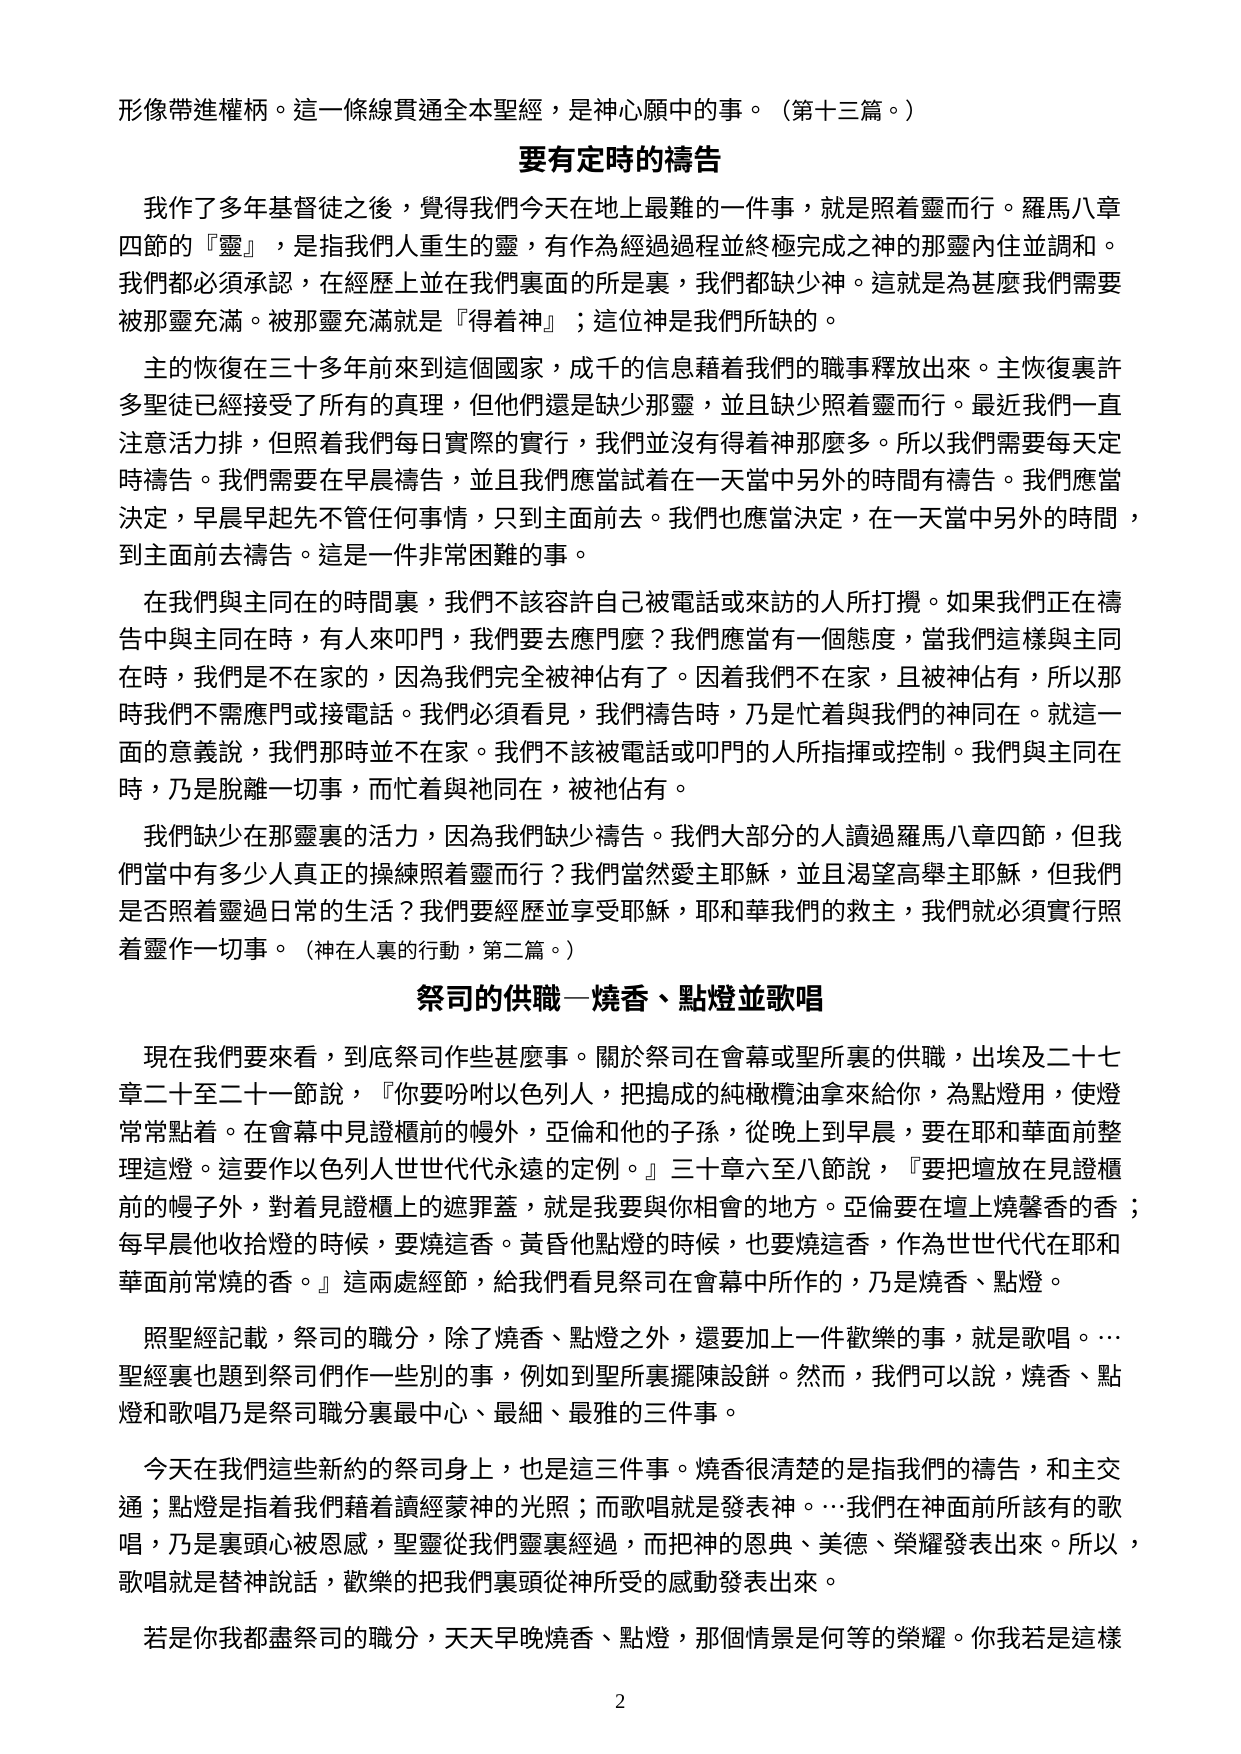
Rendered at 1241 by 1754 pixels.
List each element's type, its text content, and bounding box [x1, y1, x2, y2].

text 今天在我們這些新約的祭司身上，也是這三件事。燒香很清楚的是指我們的禱告，和主交通；點燈是指着我們藉着讀經蒙神的光照；而歌唱就是發表神。…我們在神面前所該有的歌唱，乃是裏頭心被恩感，聖靈從我們靈裏經過，而把神的恩典、美德、榮耀發表出來。所以，歌唱就是替神說話，歡樂的把我們裏頭從神所受的感動發表出來。 [118, 1449, 1122, 1599]
text 我們缺少在那靈裏的活力，因為我們缺少禱告。我們大部分的人讀過羅馬八章四節，但我們當中有多少人真正的操練照着靈而行？我們當然愛主耶穌，並且渴望高舉主耶穌，但我們是否照着靈過日常的生活？我們要經歷並享受耶穌，耶和華我們的救主，我們就必須實行照着靈作一切事。（神在人裏的行動，第二篇。） [118, 816, 1122, 966]
text 祭司的供職—燒香、點燈並歌唱 [118, 976, 1122, 1018]
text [118, 1618, 1122, 1655]
text 我作了多年基督徒之後，覺得我們今天在地上最難的一件事，就是照着靈而行。羅馬八章四節的『靈』，是指我們人重生的靈，有作為經過過程並終極完成之神的那靈內住並調和。我們都必須承認，在經歷上並在我們裏面的所是裏，我們都缺少神。這就是為甚麼我們需要被那靈充滿。被那靈充滿就是『得着神』；這位神是我們所缺的。 [118, 188, 1122, 338]
text 照聖經記載，祭司的職分，除了燒香、點燈之外，還要加上一件歡樂的事，就是歌唱。…聖經裏也題到祭司們作一些別的事，例如到聖所裏擺陳設餅。然而，我們可以說，燒香、點燈和歌唱乃是祭司職分裏最中心、最細、最雅的三件事。 [118, 1318, 1122, 1430]
text 現在我們要來看，到底祭司作些甚麼事。關於祭司在會幕或聖所裏的供職，出埃及二十七章二十至二十一節說，『你要吩咐以色列人，把搗成的純橄欖油拿來給你，為點燈用，使燈常常點着。在會幕中見證櫃前的幔外，亞倫和他的子孫，從晚上到早晨，要在耶和華面前整理這燈。這要作以色列人世世代代永遠的定例。』三十章六至八節說，『要把壇放在見證櫃前的幔子外，對着見證櫃上的遮罪蓋，就是我要與你相會的地方。亞倫要在壇上燒馨香的香；每早晨他收拾燈的時候，要燒這香。黃昏他點燈的時候，也要燒這香，作為世世代代在耶和華面前常燒的香。』這兩處經節，給我們看見祭司在會幕中所作的，乃是燒香、點燈。 [118, 1037, 1122, 1299]
text 要有定時的禱告 [118, 136, 1122, 179]
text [118, 89, 1122, 127]
text 在我們與主同在的時間裏，我們不該容許自己被電話或來訪的人所打攪。如果我們正在禱告中與主同在時，有人來叩門，我們要去應門麼？我們應當有一個態度，當我們這樣與主同在時，我們是不在家的，因為我們完全被神佔有了。因着我們不在家，且被神佔有，所以那時我們不需應門或接電話。我們必須看見，我們禱告時，乃是忙着與我們的神同在。就這一面的意義說，我們那時並不在家。我們不該被電話或叩門的人所指揮或控制。我們與主同在時，乃是脫離一切事，而忙着與祂同在，被祂佔有。 [118, 582, 1122, 807]
text 主的恢復在三十多年前來到這個國家，成千的信息藉着我們的職事釋放出來。主恢復裏許多聖徒已經接受了所有的真理，但他們還是缺少那靈，並且缺少照着靈而行。最近我們一直注意活力排，但照着我們每日實際的實行，我們並沒有得着神那麼多。所以我們需要每天定時禱告。我們需要在早晨禱告，並且我們應當試着在一天當中另外的時間有禱告。我們應當決定，早晨早起先不管任何事情，只到主面前去。我們也應當決定，在一天當中另外的時間，到主面前去禱告。這是一件非常困難的事。 [118, 347, 1122, 572]
